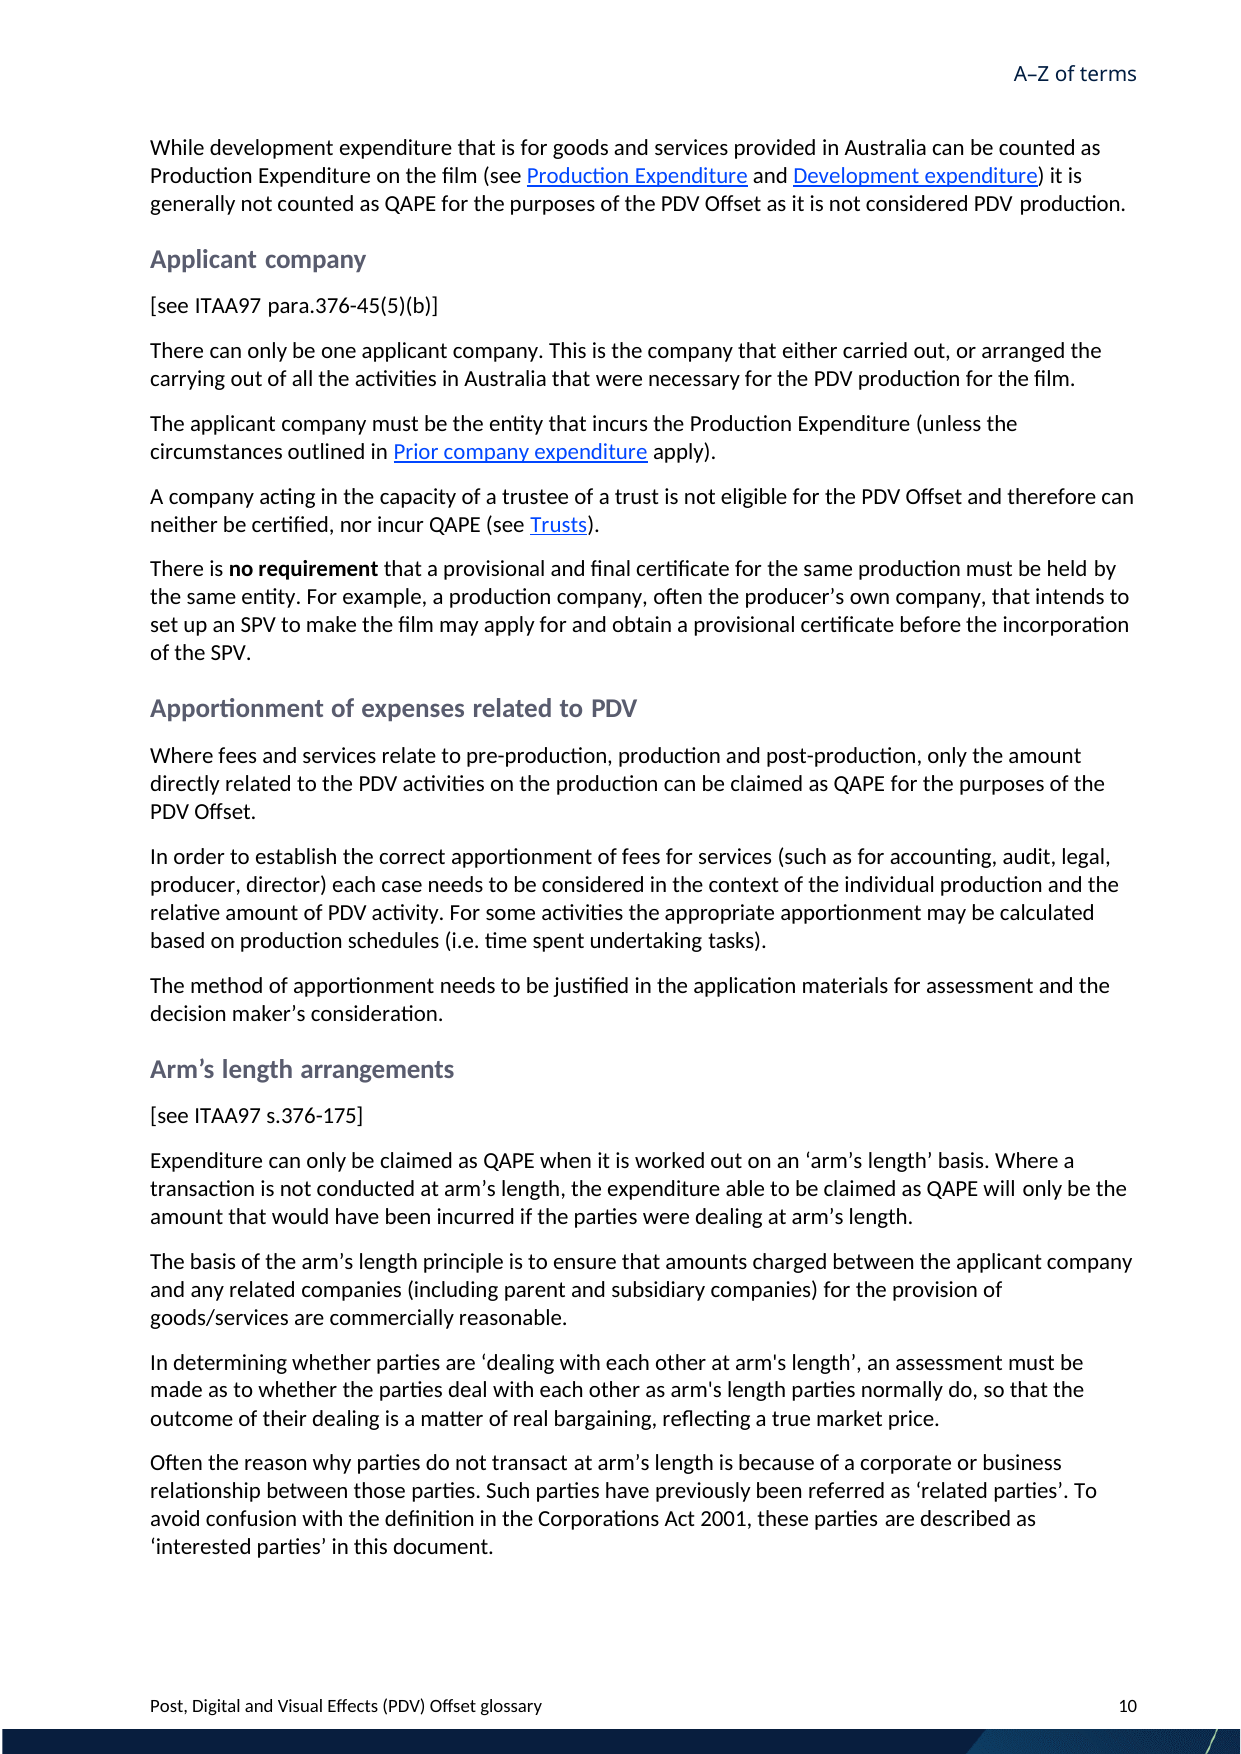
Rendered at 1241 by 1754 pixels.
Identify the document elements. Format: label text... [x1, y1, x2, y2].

subtitle Applicant company [150, 242, 1137, 275]
text There is no requirement that a provisional and final certificate for the same production must be held by the same entity. For example, a production company, often the producer’s own company, that intends to set up an SPV to make the film may apply for and obtain a provisional certificate before the incorporation of the SPV. [150, 554, 1137, 667]
text The applicant company must be the entity that incurs the Production Expenditure (unless the circumstances outlined in Prior company expenditure apply). [150, 409, 1137, 465]
text There can only be one applicant company. This is the company that either carried out, or arranged the carrying out of all the activities in Australia that were necessary for the PDV production for the film. [150, 336, 1137, 392]
text While development expenditure that is for goods and services provided in Australia can be counted as Production Expenditure on the film (see Production Expenditure and Development expenditure) it is generally not counted as QAPE for the purposes of the PDV Offset as it is not considered PDV production. [150, 133, 1137, 217]
text [see ITAA97 para.376-45(5)(b)] [150, 292, 1137, 320]
text [see ITAA97 s.376-175] [150, 1101, 1137, 1129]
text The basis of the arm’s length principle is to ensure that amounts charged between the applicant company and any related companies (including parent and subsidiary companies) for the provision of goods/services are commercially reasonable. [150, 1247, 1137, 1331]
picture [2, 1729, 1241, 1754]
subtitle Apportionment of expenses related to PDV [150, 692, 1137, 724]
text In order to establish the correct apportionment of fees for services (such as for accounting, audit, legal, producer, director) each case needs to be considered in the context of the individual production and the relative amount of PDV activity. For some activities the appropriate apportionment may be calculated based on production schedules (i.e. time spent undertaking tasks). [150, 842, 1137, 954]
text Expenditure can only be claimed as QAPE when it is worked out on an ‘arm’s length’ basis. Where a transaction is not conducted at arm’s length, the expenditure able to be claimed as QAPE will only be the amount that would have been incurred if the parties were dealing at arm’s length. [150, 1146, 1137, 1230]
subtitle Arm’s length arrangements [150, 1052, 1137, 1085]
text In determining whether parties are ‘dealing with each other at arm's length’, an assessment must be made as to whether the parties deal with each other as arm's length parties normally do, so that the outcome of their dealing is a matter of real bargaining, reflecting a true market price. [150, 1348, 1137, 1432]
text Often the reason why parties do not transact at arm’s length is because of a corporate or business relationship between those parties. Such parties have previously been referred as ‘related parties’. To avoid confusion with the definition in the Corporations Act 2001, these parties are described as ‘interested parties’ in this document. [150, 1448, 1137, 1560]
text Where fees and services relate to pre-production, production and post-production, only the amount directly related to the PDV activities on the production can be claimed as QAPE for the purposes of the PDV Offset. [150, 741, 1137, 825]
text The method of apportionment needs to be justified in the application materials for assessment and the decision maker’s consideration. [150, 971, 1137, 1027]
text A company acting in the capacity of a trustee of a trust is not eligible for the PDV Offset and therefore can neither be certified, nor incur QAPE (see Trusts). [150, 482, 1137, 538]
